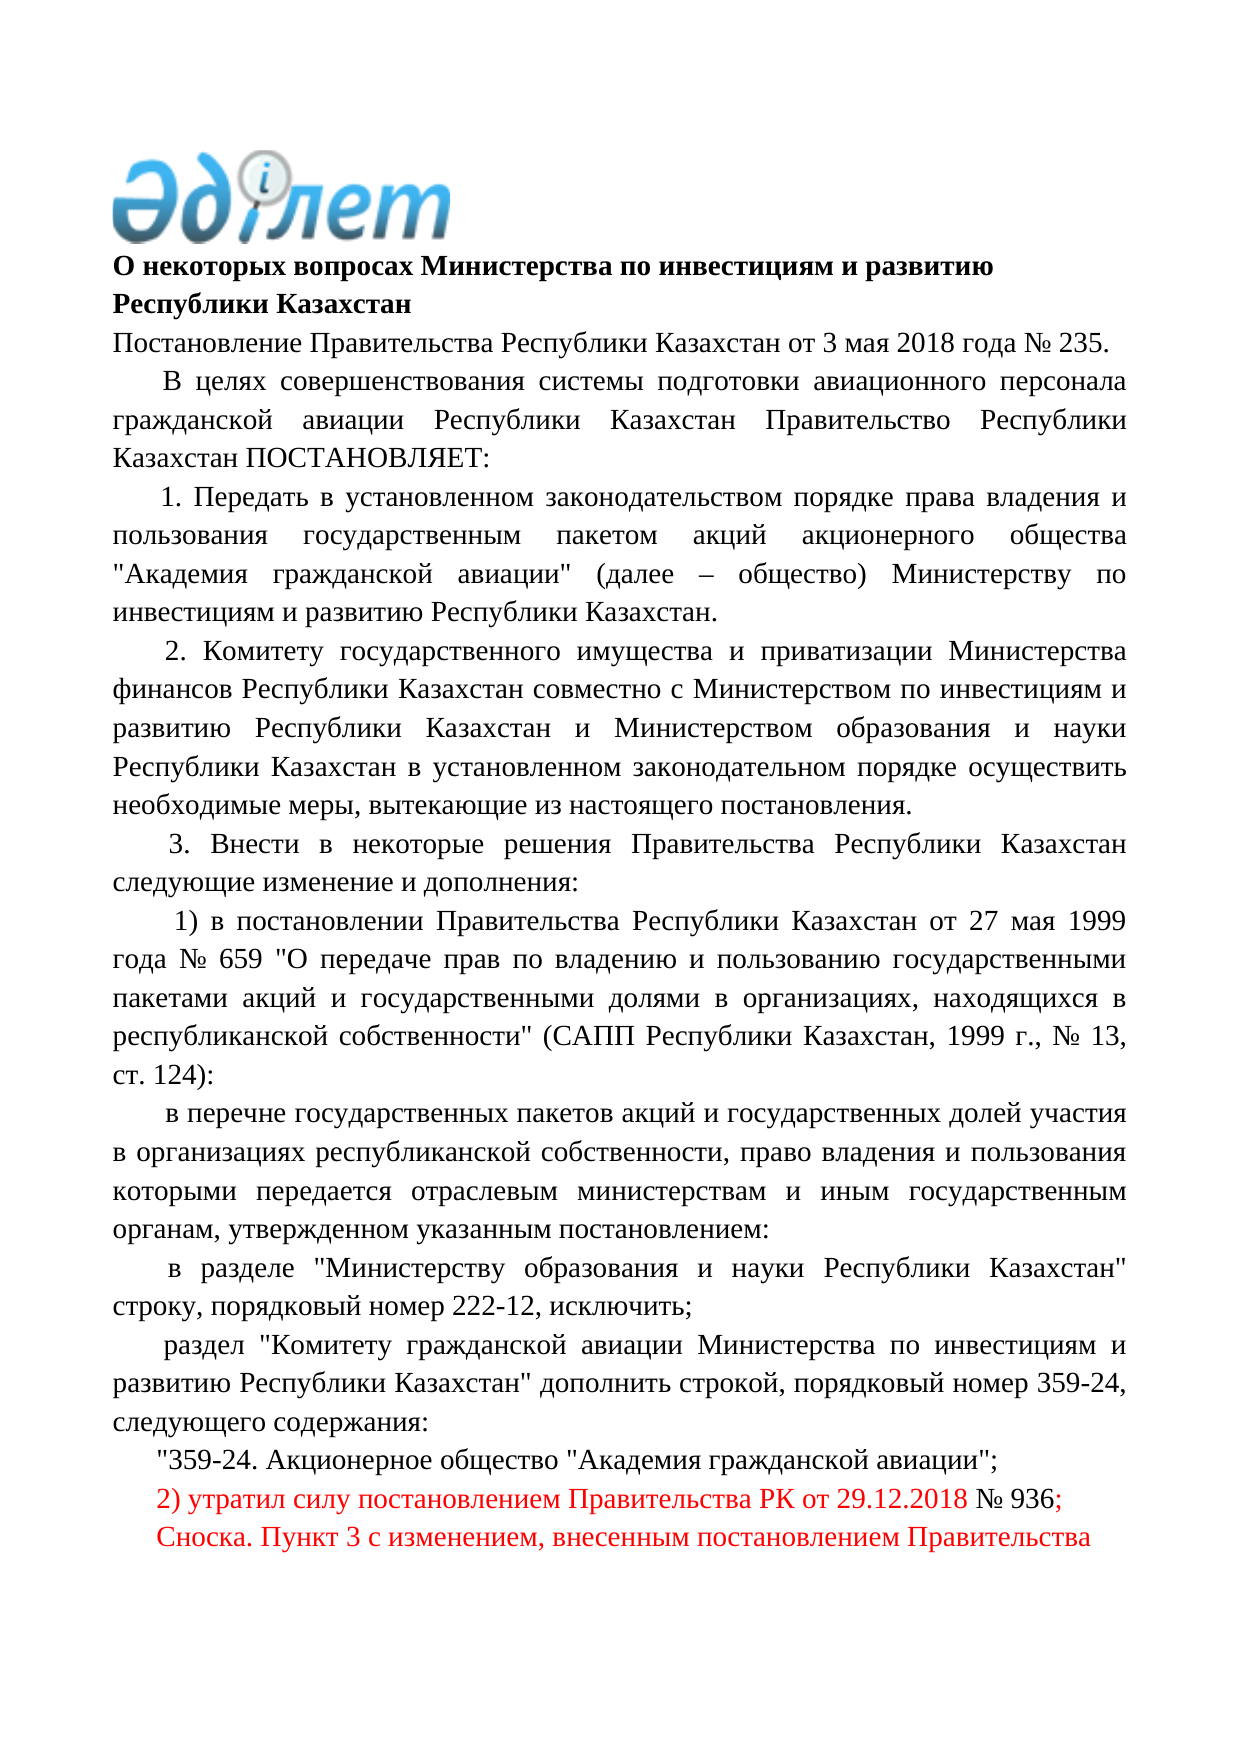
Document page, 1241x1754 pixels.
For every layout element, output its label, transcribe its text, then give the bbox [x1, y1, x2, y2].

text 1. Передать в установленном законодательством порядке права владения и пользования государственным пакетом акций акционерного общества "Академия гражданской авиации" (далее – общество) Министерству по инвестициям и развитию Республики Казахстан. [112, 479, 1128, 628]
text в перечне государственных пакетов акций и государственных долей участия в организациях республиканской собственности, право владения и пользования которыми передается отраслевым министерствам и иным государственным органам, утвержденном указанным постановлением: [112, 1096, 1128, 1245]
text В целях совершенствования системы подготовки авиационного персонала гражданской авиации Республики Казахстан Правительство Республики Казахстан ПОСТАНОВЛЯЕТ: [112, 363, 1128, 474]
text "359-24. Акционерное общество "Академия гражданской авиации"; [112, 1442, 1128, 1476]
text раздел "Комитету гражданской авиации Министерства по инвестициям и развитию Республики Казахстан" дополнить строкой, порядковый номер 359-24, следующего содержания: [112, 1327, 1128, 1437]
text в разделе "Министерству образования и науки Республики Казахстан" строку, порядковый номер 222-12, исключить; [112, 1250, 1128, 1322]
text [112, 1481, 1128, 1553]
text 1) в постановлении Правительства Республики Казахстан от 27 мая 1999 года № 659 "О передаче прав по владению и пользованию государственными пакетами акций и государственными долями в организациях, находящихся в республиканской собственности" (САПП Республики Казахстан, 1999 г., № 13, ст. 124): [112, 903, 1128, 1091]
text О некоторых вопросах Министерства по инвестициям и развитию Республики Казахстан [112, 248, 1128, 320]
text 3. Внести в некоторые решения Правительства Республики Казахстан следующие изменение и дополнения: [112, 826, 1128, 898]
text 2. Комитету государственного имущества и приватизации Министерства финансов Республики Казахстан совместно с Министерством по инвестициям и развитию Республики Казахстан и Министерством образования и науки Республики Казахстан в установленном законодательном порядке осуществить необходимые меры, вытекающие из настоящего постановления. [112, 633, 1128, 821]
picture [112, 150, 451, 244]
text Постановление Правительства Республики Казахстан от 3 мая 2018 года № 235. [112, 325, 1128, 358]
